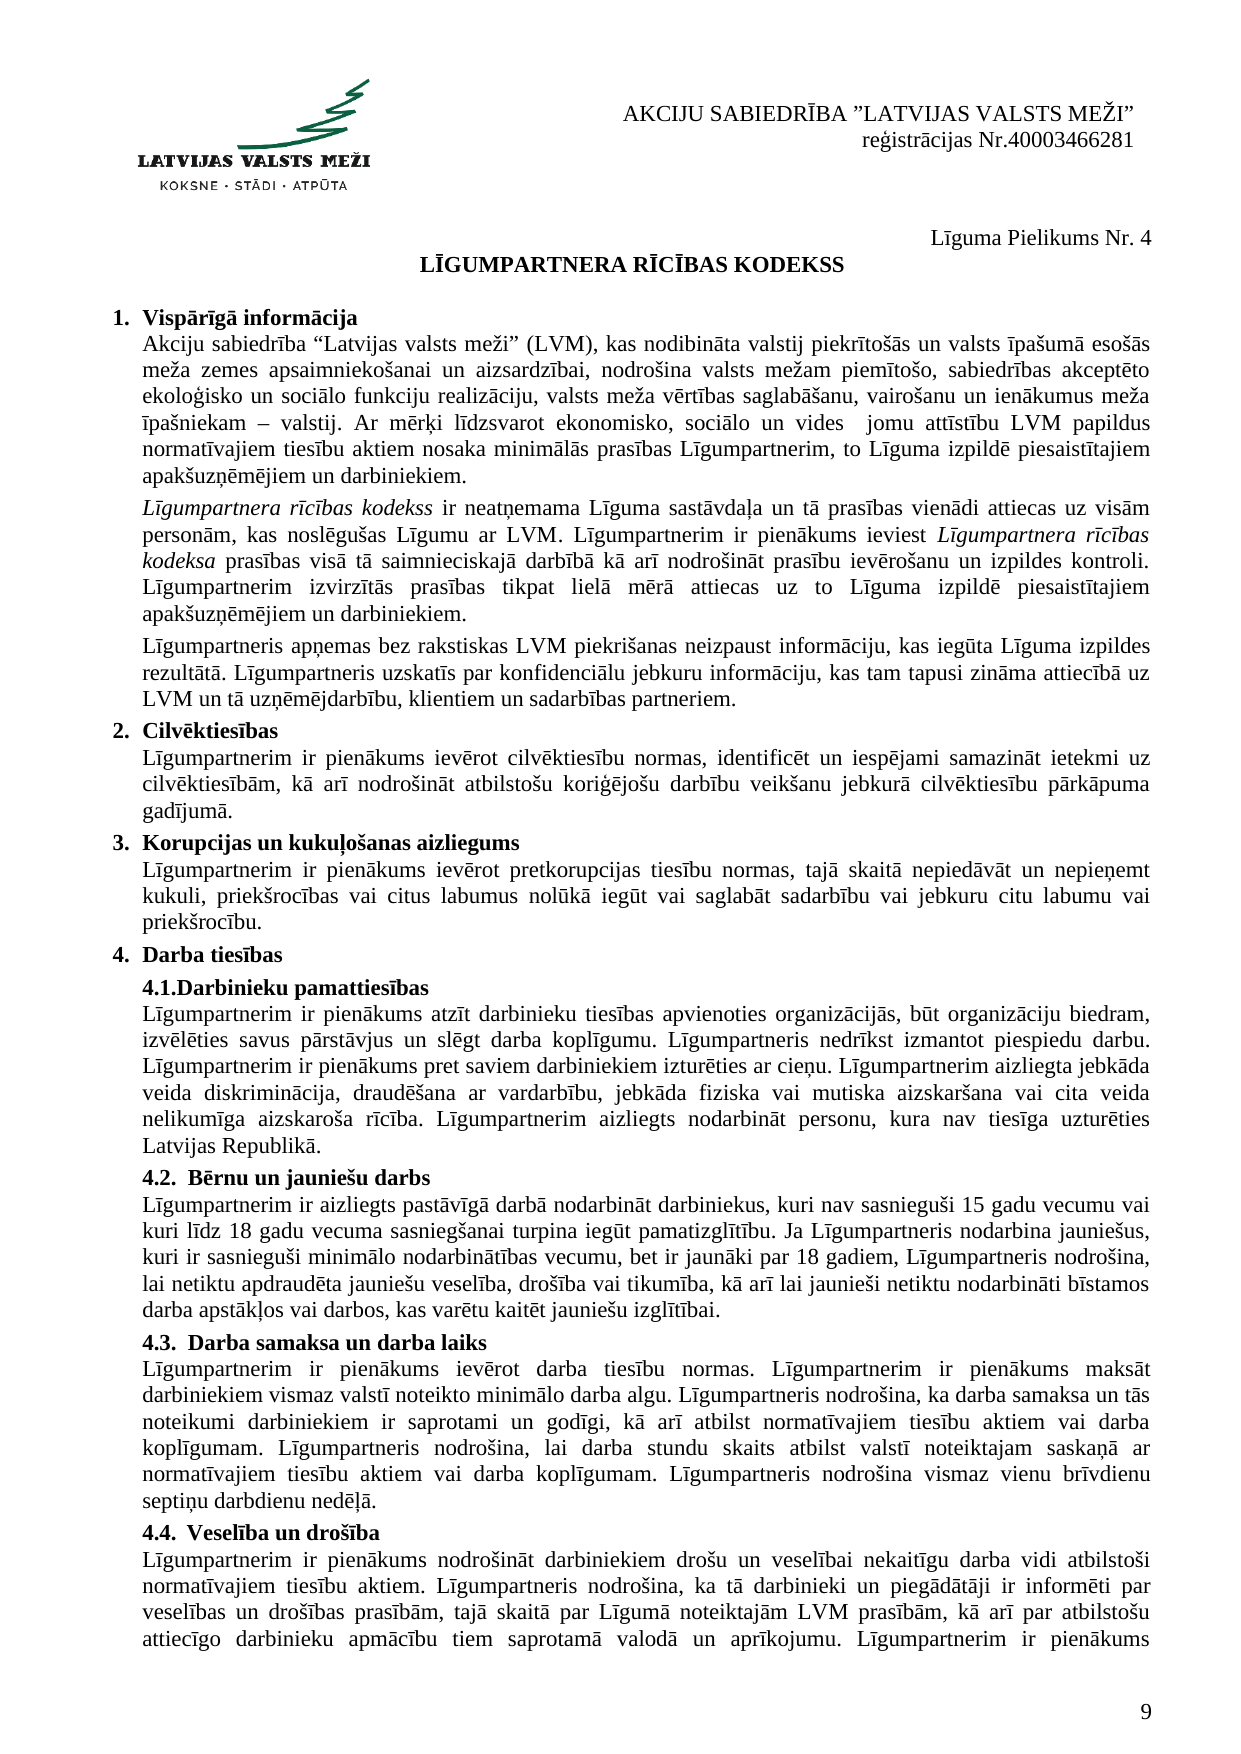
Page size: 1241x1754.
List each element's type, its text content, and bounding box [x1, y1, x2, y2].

text Līgumpartnerim ir pienākums atzīt darbinieku tiesības apvienoties organizācijās, būt organizāciju biedram, izvēlēties savus pārstāvjus un slēgt darba koplīgumu. Līgumpartneris nedrīkst izmantot piespiedu darbu. Līgumpartnerim ir pienākums pret saviem darbiniekiem izturēties ar cieņu. Līgumpartnerim aizliegta jebkāda veida diskriminācija, draudēšana ar vardarbību, jebkāda fiziska vai mutiska aizskaršana vai cita veida nelikumīga aizskaroša rīcība. Līgumpartnerim aizliegts nodarbināt personu, kura nav tiesīga uzturēties Latvijas Republikā. [142, 1000, 1152, 1158]
text LĪGUMPARTNERA rīcības kodekss [112, 251, 1152, 277]
picture [123, 73, 387, 200]
list Darba tiesības [112, 941, 1152, 967]
list Cilvēktiesības [112, 718, 1152, 744]
list Veselība un drošība [142, 1519, 1152, 1546]
text Līgumpartnerim ir pienākums ievērot darba tiesību normas. Līgumpartnerim ir pienākums maksāt darbiniekiem vismaz valstī noteikto minimālo darba algu. Līgumpartneris nodrošina, ka darba samaksa un tās noteikumi darbiniekiem ir saprotami un godīgi, kā arī atbilst normatīvajiem tiesību aktiem vai darba koplīgumam. Līgumpartneris nodrošina, lai darba stundu skaits atbilst valstī noteiktajam saskaņā ar normatīvajiem tiesību aktiem vai darba koplīgumam. Līgumpartneris nodrošina vismaz vienu brīvdienu septiņu darbdienu nedēļā. [142, 1355, 1152, 1513]
text Līguma Pielikums Nr. 4 [112, 224, 1152, 251]
list Korupcijas un kukuļošanas aizliegums [112, 829, 1152, 856]
text Līgumpartnerim ir pienākums ievērot pretkorupcijas tiesību normas, tajā skaitā nepiedāvāt un nepieņemt kukuli, priekšrocības vai citus labumus nolūkā iegūt vai saglabāt sadarbību vai jebkuru citu labumu vai priekšrocību. [142, 856, 1152, 935]
text Līgumpartnera rīcības kodekss ir neatņemama Līguma sastāvdaļa un tā prasības vienādi attiecas uz visām personām, kas noslēgušas Līgumu ar LVM. Līgumpartnerim ir pienākums ieviest Līgumpartnera rīcības kodeksa prasības visā tā saimnieciskajā darbībā kā arī nodrošināt prasību ievērošanu un izpildes kontroli. Līgumpartnerim izvirzītās prasības tikpat lielā mērā attiecas uz to Līguma izpildē piesaistītajiem apakšuzņēmējiem un darbiniekiem. [142, 494, 1152, 626]
text Līgumpartnerim ir aizliegts pastāvīgā darbā nodarbināt darbiniekus, kuri nav sasnieguši 15 gadu vecumu vai kuri līdz 18 gadu vecuma sasniegšanai turpina iegūt pamatizglītību. Ja Līgumpartneris nodarbina jauniešus, kuri ir sasnieguši minimālo nodarbinātības vecumu, bet ir jaunāki par 18 gadiem, Līgumpartneris nodrošina, lai netiktu apdraudēta jauniešu veselība, drošība vai tikumība, kā arī lai jaunieši netiktu nodarbināti bīstamos darba apstākļos vai darbos, kas varētu kaitēt jauniešu izglītībai. [142, 1191, 1152, 1322]
list Bērnu un jauniešu darbs [142, 1164, 1152, 1191]
table_header [113, 74, 605, 224]
text Akciju sabiedrība “Latvijas valsts meži” (LVM), kas nodibināta valstij piekrītošās un valsts īpašumā esošās meža zemes apsaimniekošanai un aizsardzībai, nodrošina valsts mežam piemītošo, sabiedrības akceptēto ekoloģisko un sociālo funkciju realizāciju, valsts meža vērtības saglabāšanu, vairošanu un ienākumus meža īpašniekam – valstij. Ar mērķi līdzsvarot ekonomisko, sociālo un vides jomu attīstību LVM papildus normatīvajiem tiesību aktiem nosaka minimālās prasības Līgumpartnerim, to Līguma izpildē piesaistītajiem apakšuzņēmējiem un darbiniekiem. [142, 330, 1152, 488]
text Līgumpartnerim ir pienākums ievērot cilvēktiesību normas, identificēt un iespējami samazināt ietekmi uz cilvēktiesībām, kā arī nodrošināt atbilstošu koriģējošu darbību veikšanu jebkurā cilvēktiesību pārkāpuma gadījumā. [142, 744, 1152, 823]
list Darba samaksa un darba laiks [142, 1329, 1152, 1355]
list Vispārīgā informācija [112, 303, 1152, 330]
text Līgumpartneris apņemas bez rakstiskas LVM piekrišanas neizpaust informāciju, kas iegūta Līguma izpildes rezultātā. Līgumpartneris uzskatīs par konfidenciālu jebkuru informāciju, kas tam tapusi zināma attiecībā uz LVM un tā uzņēmējdarbību, klientiem un sadarbības partneriem. [142, 632, 1152, 711]
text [142, 1546, 1152, 1651]
table_header AKCIJU SABIEDRĪBA ”LATVIJAS VALSTS MEŽI” reģistrācijas Nr.40003466281 [605, 74, 1146, 224]
text 4.1.Darbinieku pamattiesības [142, 973, 1152, 1000]
